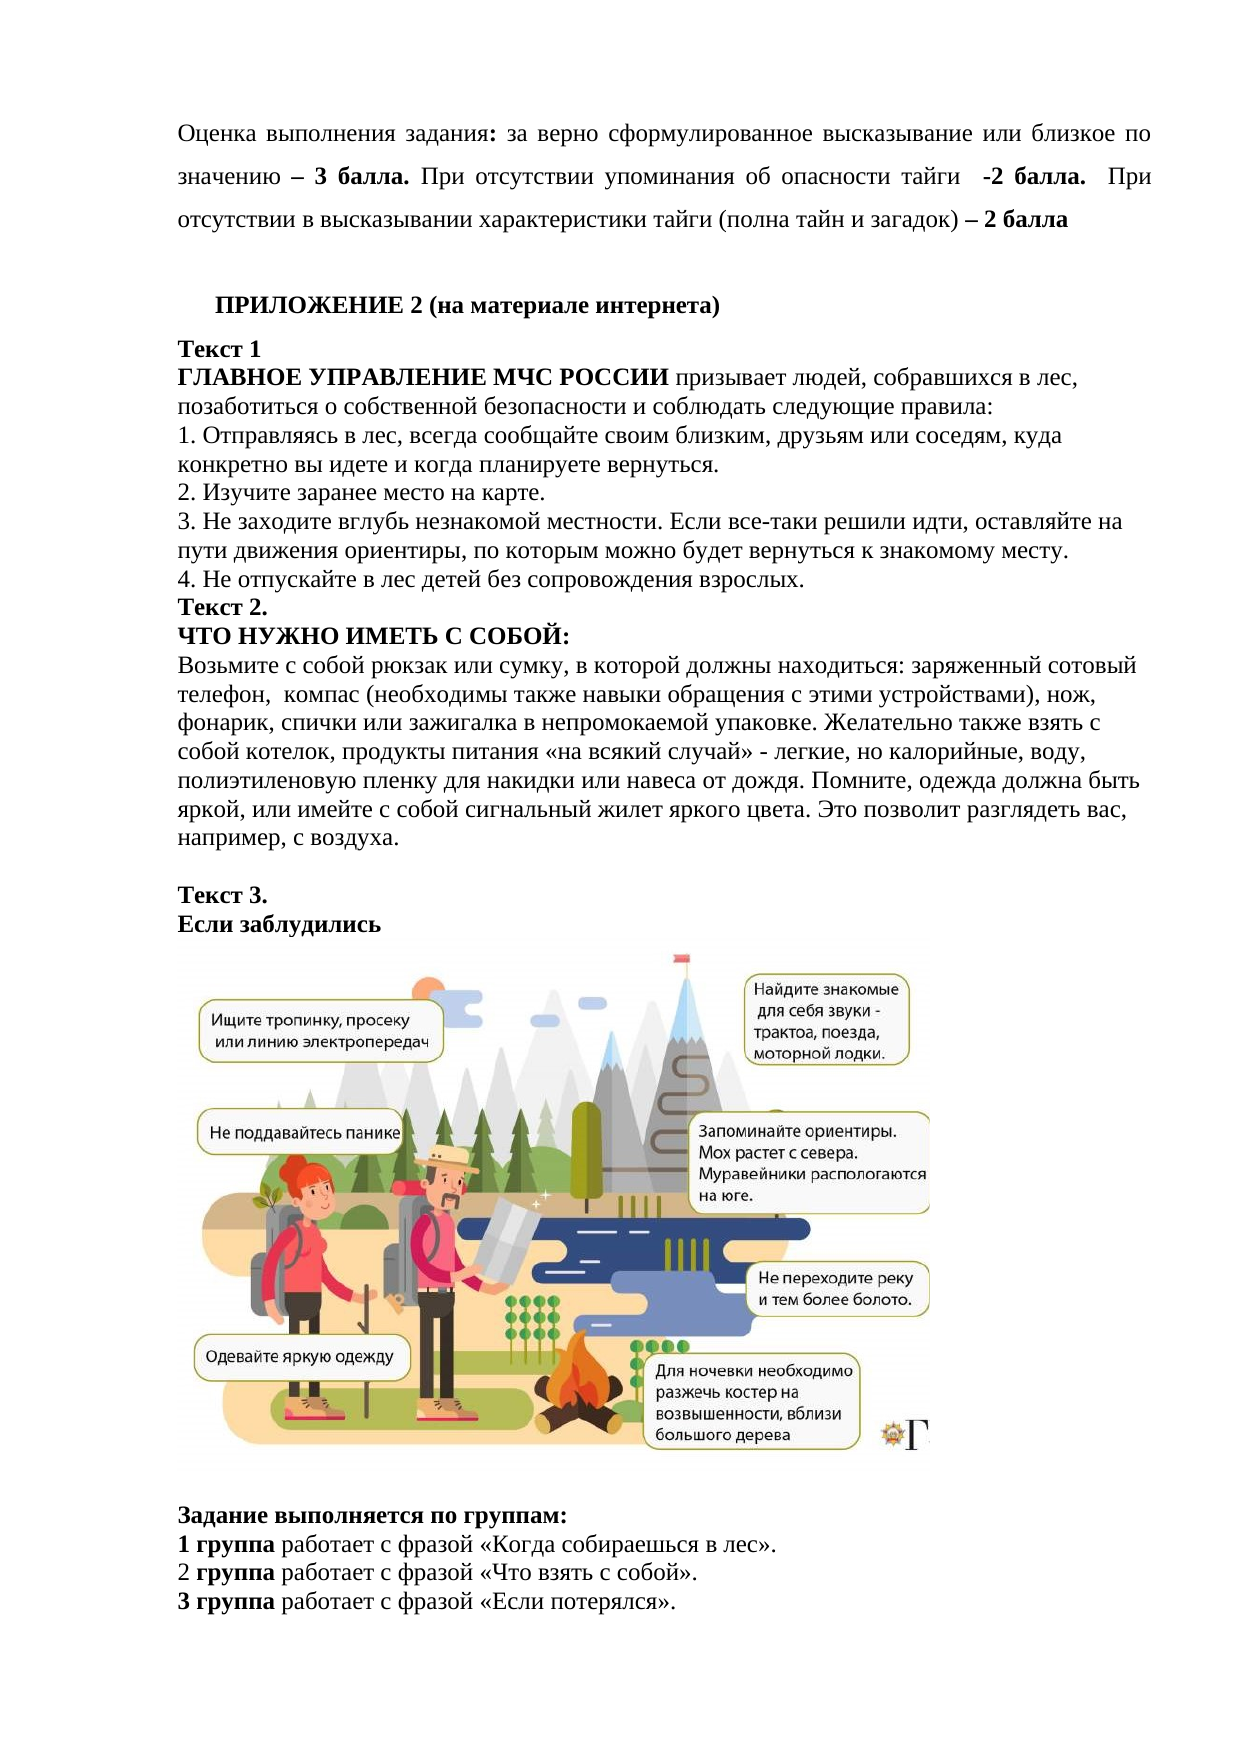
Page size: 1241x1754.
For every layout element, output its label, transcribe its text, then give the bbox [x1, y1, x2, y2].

text ЧТО НУЖНО ИМЕТЬ С СОБОЙ: [177, 621, 1152, 650]
text 3. Не заходите вглубь незнакомой местности. Если все-таки решили идти, оставляйте на пути движения ориентиры, по которым можно будет вернуться к знакомому месту. [177, 506, 1152, 564]
list ПРИЛОЖЕНИЕ 2 (на материале интернета) [215, 291, 1152, 319]
text 1. Отправляясь в лес, всегда сообщайте своим близким, друзьям или соседям, куда конкретно вы идете и когда планируете вернуться. [177, 420, 1152, 477]
text Текст 1 [177, 334, 1152, 362]
text ГЛАВНОЕ УПРАВЛЕНИЕ МЧС РОССИИ призывает людей, собравшихся в лес, позаботиться о собственной безопасности и соблюдать следующие правила: [177, 362, 1152, 420]
text Оценка выполнения задания: за верно сформулированное высказывание или близкое по значению – 3 балла. При отсутствии упоминания об опасности тайги -2 балла. При отсутствии в высказывании характеристики тайги (полна тайн и загадок) – 2 балла [177, 118, 1152, 233]
picture [177, 937, 930, 1472]
text Текст 2. [177, 592, 1152, 621]
text 4. Не отпускайте в лес детей без сопровождения взрослых. [177, 564, 1152, 592]
text Возьмите с собой рюкзак или сумку, в которой должны находиться: заряженный сотовый телефон, компас (необходимы также навыки обращения с этими устройствами), нож, фонарик, спички или зажигалка в непромокаемой упаковке. Желательно также взять с собой котелок, продукты питания «на всякий случай» - легкие, но калорийные, воду, полиэтиленовую пленку для накидки или навеса от дождя. Помните, одежда должна быть яркой, или имейте с собой сигнальный жилет яркого цвета. Это позволит разглядеть вас, например, с воздуха. [177, 650, 1152, 851]
text 1 группа работает с фразой «Когда собираешься в лес». [177, 1529, 1152, 1557]
text Если заблудились [177, 909, 1152, 937]
text Задание выполняется по группам: [177, 1500, 1152, 1529]
text 2 группа работает с фразой «Что взять с собой». [177, 1557, 1152, 1586]
text 2. Изучите заранее место на карте. [177, 477, 1152, 506]
text Текст 3. [177, 880, 1152, 909]
text 3 группа работает с фразой «Если потерялся». [177, 1586, 1152, 1615]
